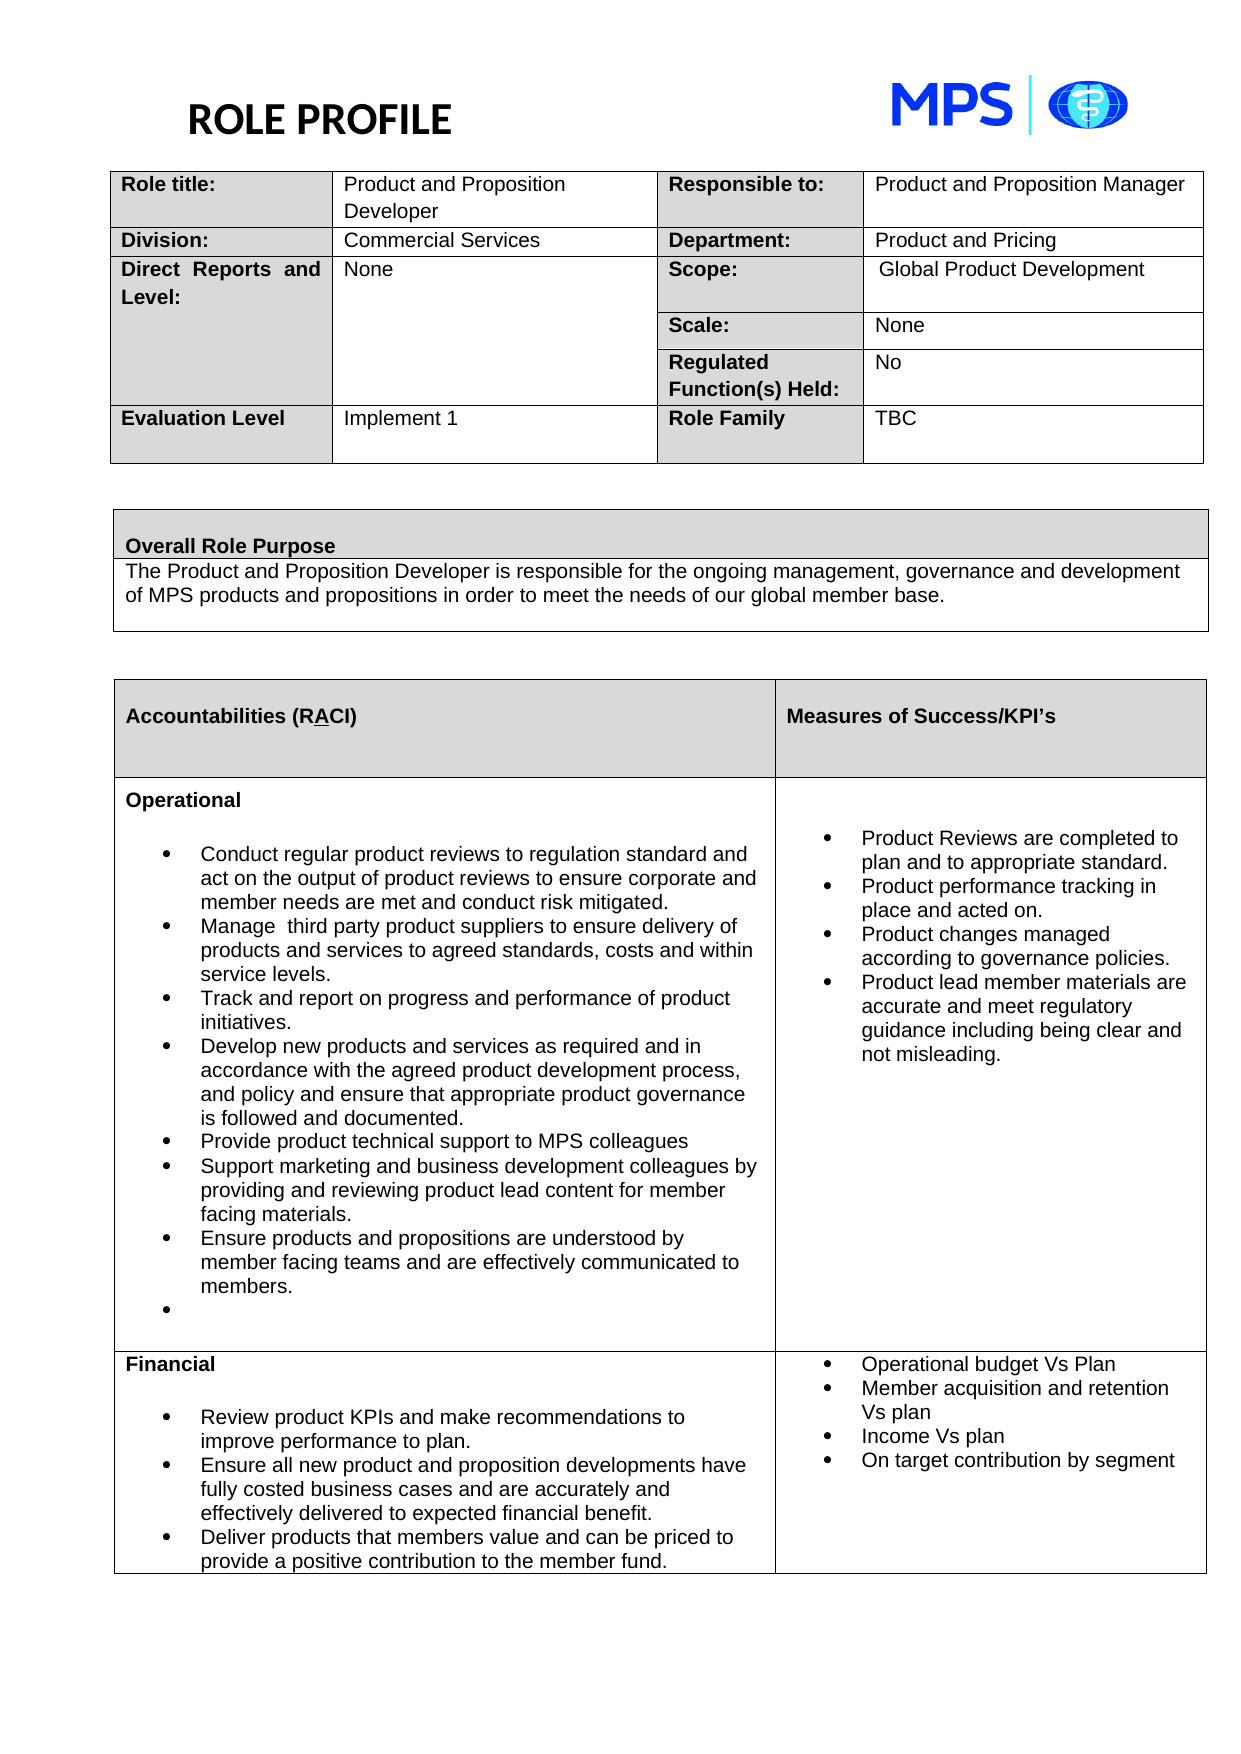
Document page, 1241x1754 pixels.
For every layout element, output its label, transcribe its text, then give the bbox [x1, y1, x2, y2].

table_cell No [864, 350, 1203, 405]
picture [892, 75, 1128, 135]
table_cell Product and Pricing [864, 228, 1203, 256]
table_cell Evaluation Level [111, 406, 332, 463]
table_cell Commercial Services [333, 228, 657, 256]
table_header Accountabilities (RACI) [115, 680, 775, 777]
table_cell Operational Conduct regular product reviews to regulation standard and act on the output of product reviews to ensure corporate and member needs are met and conduct risk mitigated. Manage third party product suppliers to ensure delivery of products and services to agreed standards, costs and within service levels. Track and report on progress and performance of product initiatives. Develop new products and services as required and in accordance with the agreed product development process, and policy and ensure that appropriate product governance is followed and documented. Provide product technical support to MPS colleagues Support marketing and business development colleagues by providing and reviewing product lead content for member facing materials. Ensure products and propositions are understood by member facing teams and are effectively communicated to members. [115, 778, 775, 1351]
table_cell Division: [111, 228, 332, 256]
table_cell Department: [658, 228, 863, 256]
table_cell Product Reviews are completed to plan and to appropriate standard. Product performance tracking in place and acted on. Product changes managed according to governance policies. Product lead member materials are accurate and meet regulatory guidance including being clear and not misleading. [776, 778, 1206, 1351]
table_cell TBC [864, 406, 1203, 463]
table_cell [776, 1352, 1206, 1573]
table_cell The Product and Proposition Developer is responsible for the ongoing management, governance and development of MPS products and propositions in order to meet the needs of our global member base. [114, 559, 1208, 631]
table_cell Scale: [658, 313, 863, 348]
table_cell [115, 1352, 775, 1573]
table_cell Regulated Function(s) Held: [658, 350, 863, 405]
table_header Product and Proposition Developer [333, 172, 657, 227]
table_header Overall Role Purpose [114, 510, 1208, 558]
table_header Product and Proposition Manager [864, 172, 1203, 227]
table_cell Direct Reports and Level: [111, 257, 332, 405]
table_cell None [864, 313, 1203, 348]
table_cell Role Family [658, 406, 863, 463]
table_cell None [333, 257, 657, 405]
table_cell Implement 1 [333, 406, 657, 463]
table_header Measures of Success/KPI’s [776, 680, 1206, 777]
table_header Role title: [111, 172, 332, 227]
table_cell Global Product Development [864, 257, 1203, 312]
table_cell Scope: [658, 257, 863, 312]
table_header Responsible to: [658, 172, 863, 227]
